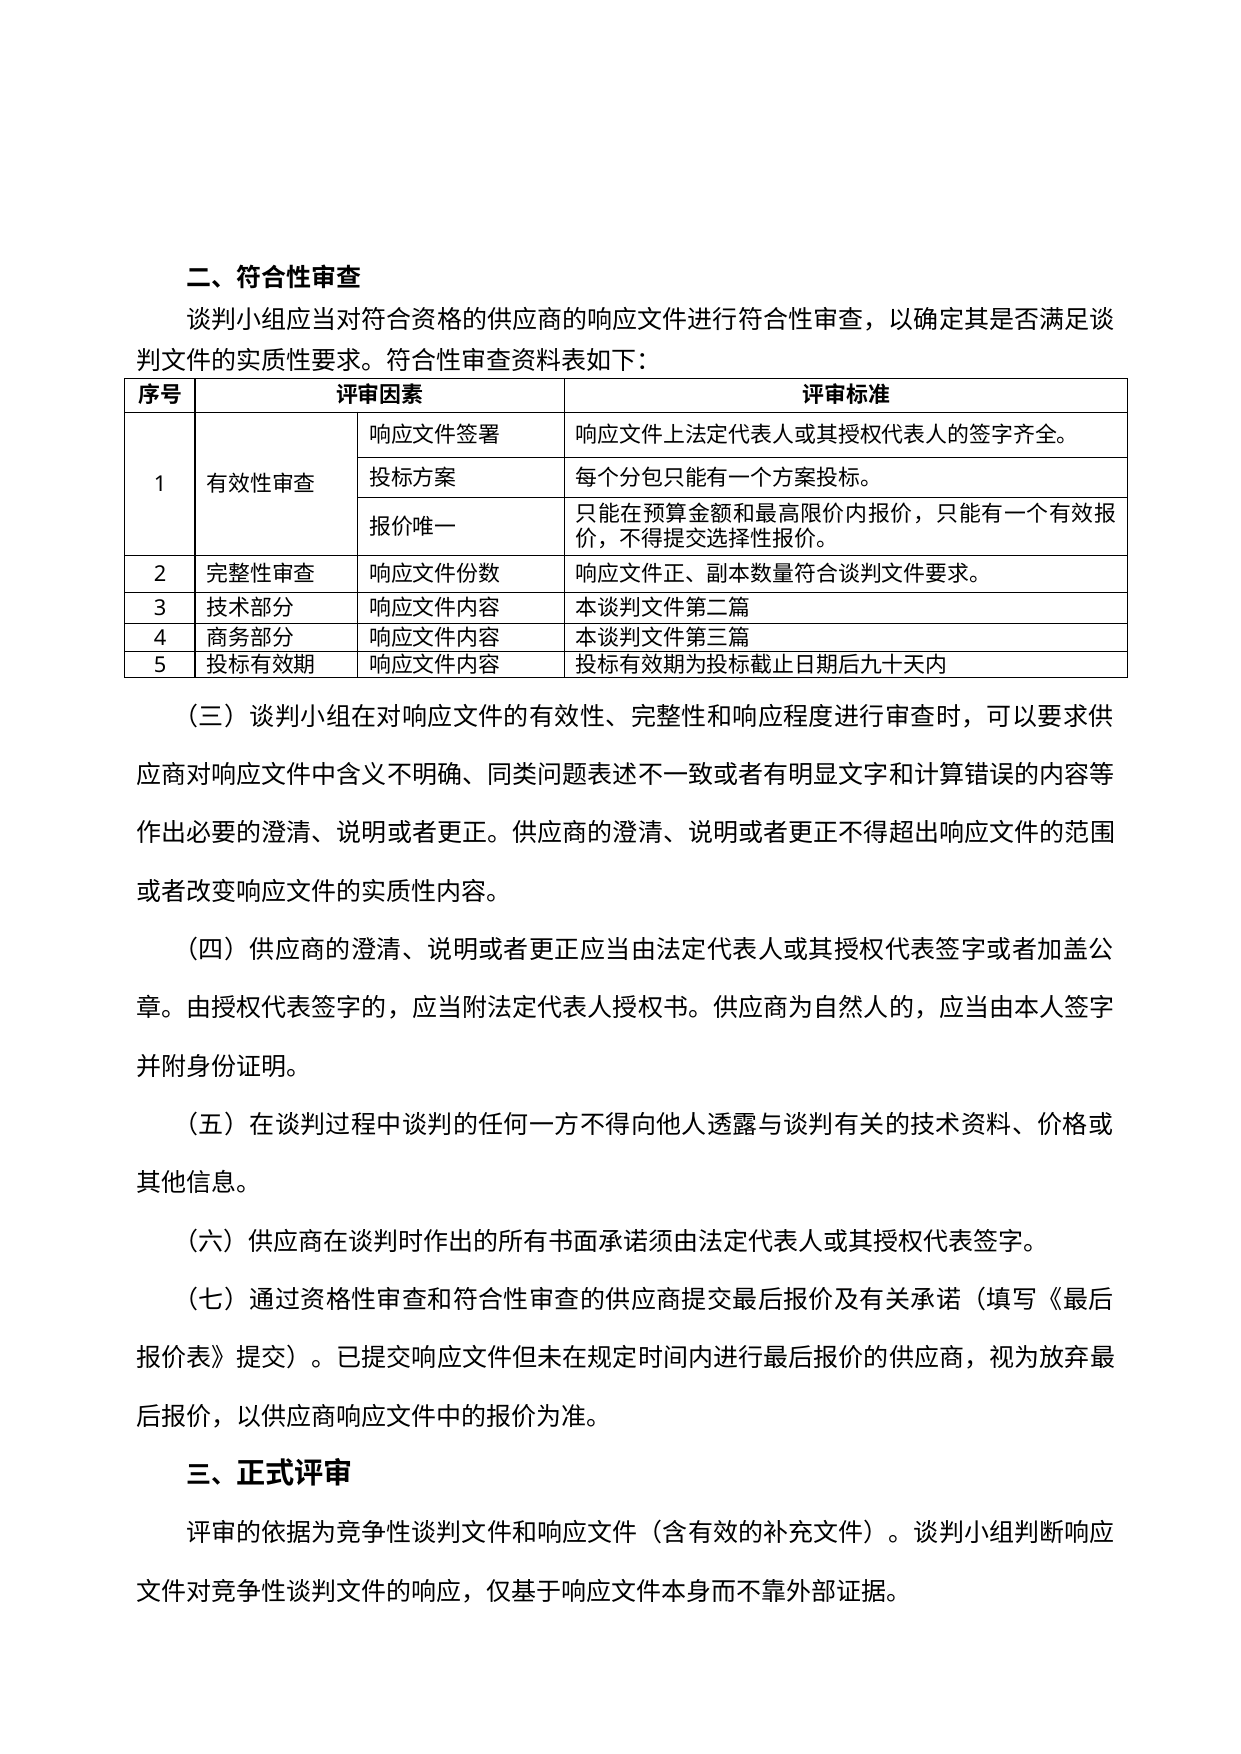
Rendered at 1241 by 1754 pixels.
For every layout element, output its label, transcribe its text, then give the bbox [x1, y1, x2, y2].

text （七）通过资格性审查和符合性审查的供应商提交最后报价及有关承诺（填写《最后报价表》提交）。已提交响应文件但未在规定时间内进行最后报价的供应商，视为放弃最后报价，以供应商响应文件中的报价为准。 [136, 1262, 1116, 1437]
subtitle 三、正式评审 [136, 1437, 1116, 1495]
text 评审的依据为竞争性谈判文件和响应文件（含有效的补充文件）。谈判小组判断响应文件对竞争性谈判文件的响应，仅基于响应文件本身而不靠外部证据。 [136, 1495, 1116, 1612]
table_cell 每个分包只能有一个方案投标。 [565, 458, 1127, 497]
table_cell 响应文件份数 [358, 556, 564, 592]
table_cell 响应文件正、副本数量符合谈判文件要求。 [565, 556, 1127, 592]
table_cell 响应文件签署 [358, 413, 564, 457]
text （三）谈判小组在对响应文件的有效性、完整性和响应程度进行审查时，可以要求供应商对响应文件中含义不明确、同类问题表述不一致或者有明显文字和计算错误的内容等作出必要的澄清、说明或者更正。供应商的澄清、说明或者更正不得超出响应文件的范围或者改变响应文件的实质性内容。 [136, 678, 1116, 912]
table_header 评审标准 [565, 379, 1127, 412]
table_header 序号 [125, 379, 194, 412]
table_cell 4 [125, 624, 194, 651]
table_cell 完整性审查 [196, 556, 357, 592]
text （六）供应商在谈判时作出的所有书面承诺须由法定代表人或其授权代表签字。 [136, 1203, 1116, 1262]
table_cell 只能在预算金额和最高限价内报价，只能有一个有效报价，不得提交选择性报价。 [565, 498, 1127, 555]
table_cell 响应文件上法定代表人或其授权代表人的签字齐全。 [565, 413, 1127, 457]
table_cell 本谈判文件第二篇 [565, 593, 1127, 623]
table_cell 5 [125, 652, 194, 677]
table_cell 有效性审查 [196, 413, 357, 555]
table_cell 技术部分 [196, 593, 357, 623]
table_cell 投标方案 [358, 458, 564, 497]
text （五）在谈判过程中谈判的任何一方不得向他人透露与谈判有关的技术资料、价格或其他信息。 [136, 1087, 1116, 1203]
table_header 评审因素 [196, 379, 564, 412]
table_cell 商务部分 [196, 624, 357, 651]
table_cell 报价唯一 [358, 498, 564, 555]
table_cell 投标有效期 [196, 652, 357, 677]
table_cell 2 [125, 556, 194, 592]
text 二、符合性审查 [136, 253, 1116, 295]
table_cell 1 [125, 413, 194, 555]
text （四）供应商的澄清、说明或者更正应当由法定代表人或其授权代表签字或者加盖公章。由授权代表签字的，应当附法定代表人授权书。供应商为自然人的，应当由本人签字并附身份证明。 [136, 912, 1116, 1087]
table_cell 响应文件内容 [358, 652, 564, 677]
text 谈判小组应当对符合资格的供应商的响应文件进行符合性审查，以确定其是否满足谈判文件的实质性要求。符合性审查资料表如下： [136, 295, 1116, 378]
table_cell 3 [125, 593, 194, 623]
table_cell 响应文件内容 [358, 624, 564, 651]
table_cell 本谈判文件第三篇 [565, 624, 1127, 651]
table_cell 投标有效期为投标截止日期后九十天内 [565, 652, 1127, 677]
table_cell 响应文件内容 [358, 593, 564, 623]
